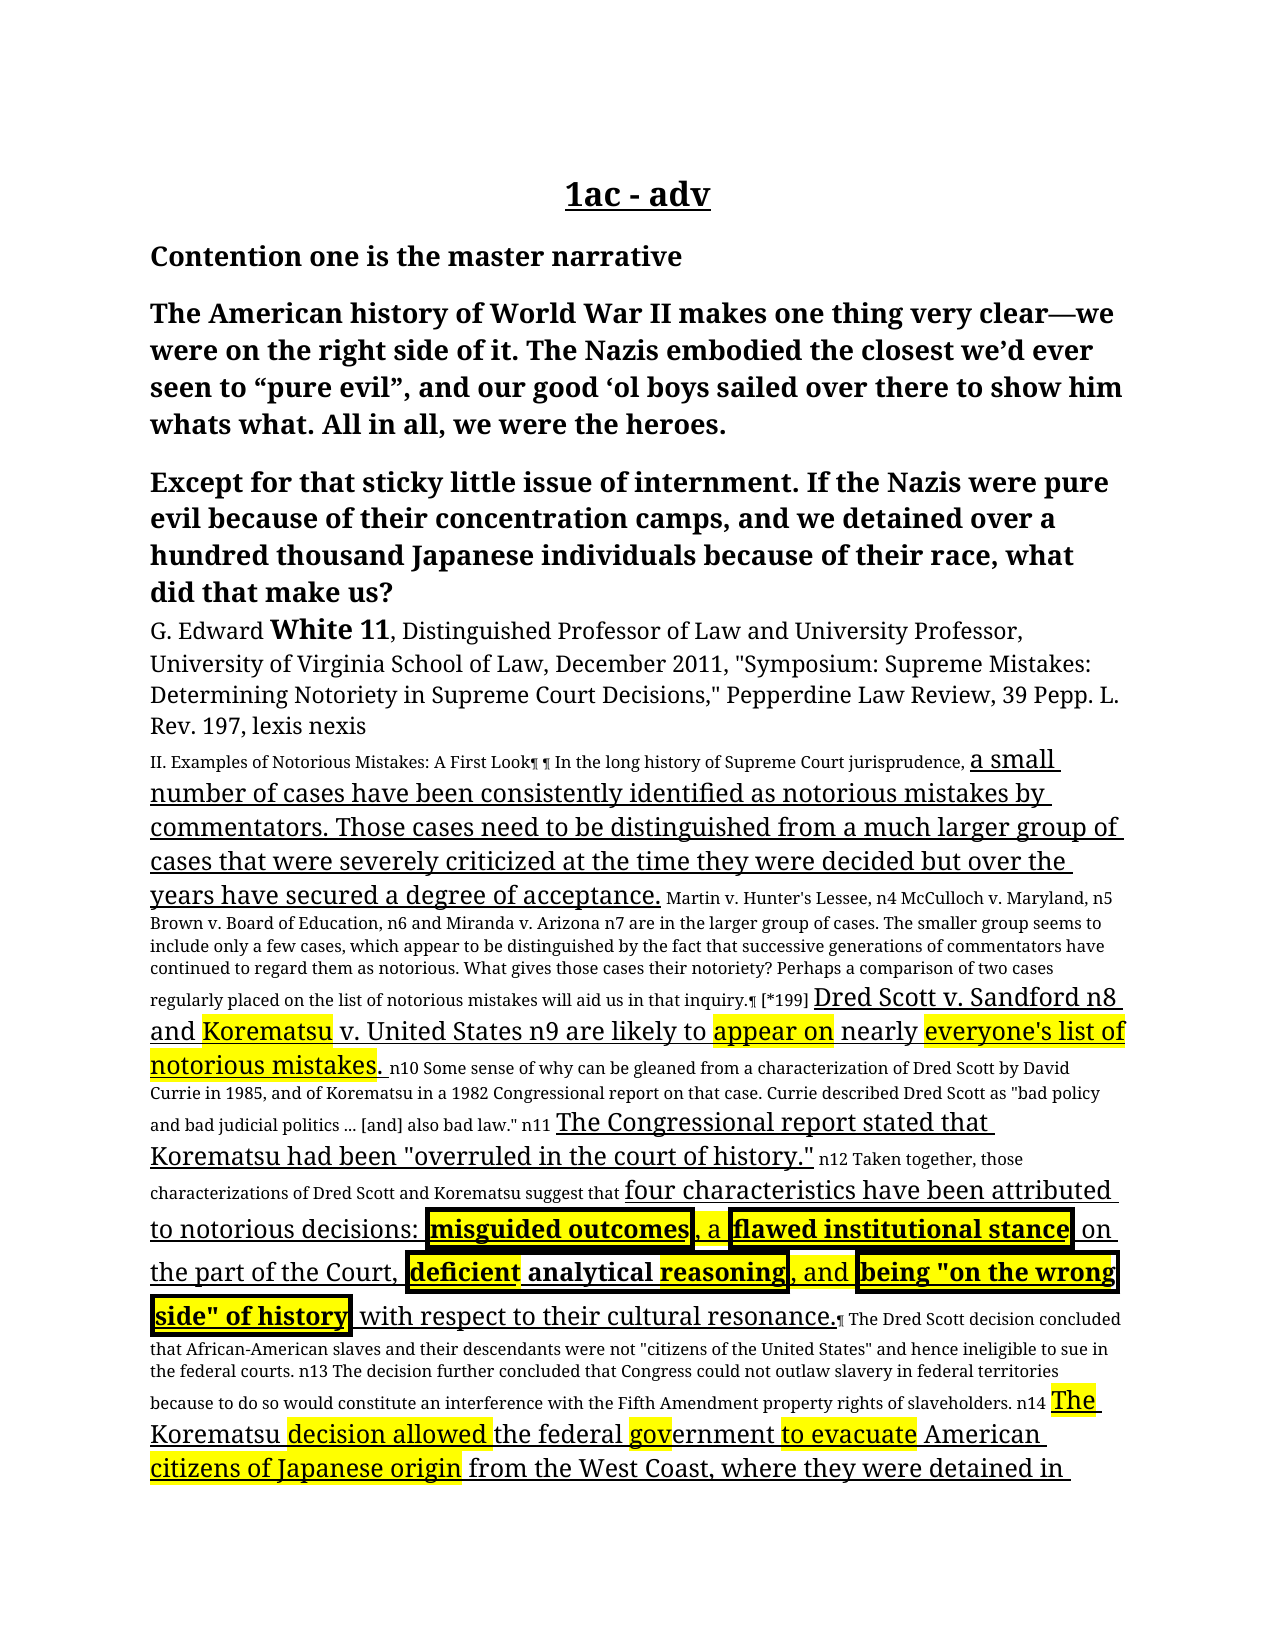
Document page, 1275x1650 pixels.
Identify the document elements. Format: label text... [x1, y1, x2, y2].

subtitle 1ac - adv [150, 171, 1125, 216]
text G. Edward White 11, Distinguished Professor of Law and University Professor, University of Virginia School of Law, December 2011, "Symposium: Supreme Mistakes: Determining Notoriety in Supreme Court Decisions," Pepperdine Law Review, 39 Pepp. L. Rev. 197, lexis nexis [150, 611, 1125, 741]
subtitle Except for that sticky little issue of internment. If the Nazis were pure evil because of their concentration camps, and we detained over a hundred thousand Japanese individuals because of their race, what did that make us? [150, 463, 1125, 611]
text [150, 1044, 1125, 1485]
subtitle Contention one is the master narrative [150, 237, 1125, 274]
subtitle The American history of World War II makes one thing very clear—we were on the right side of it. The Nazis embodied the closest we’d ever seen to “pure evil”, and our good ‘ol boys sailed over there to show him whats what. All in all, we were the heroes. [150, 295, 1125, 442]
